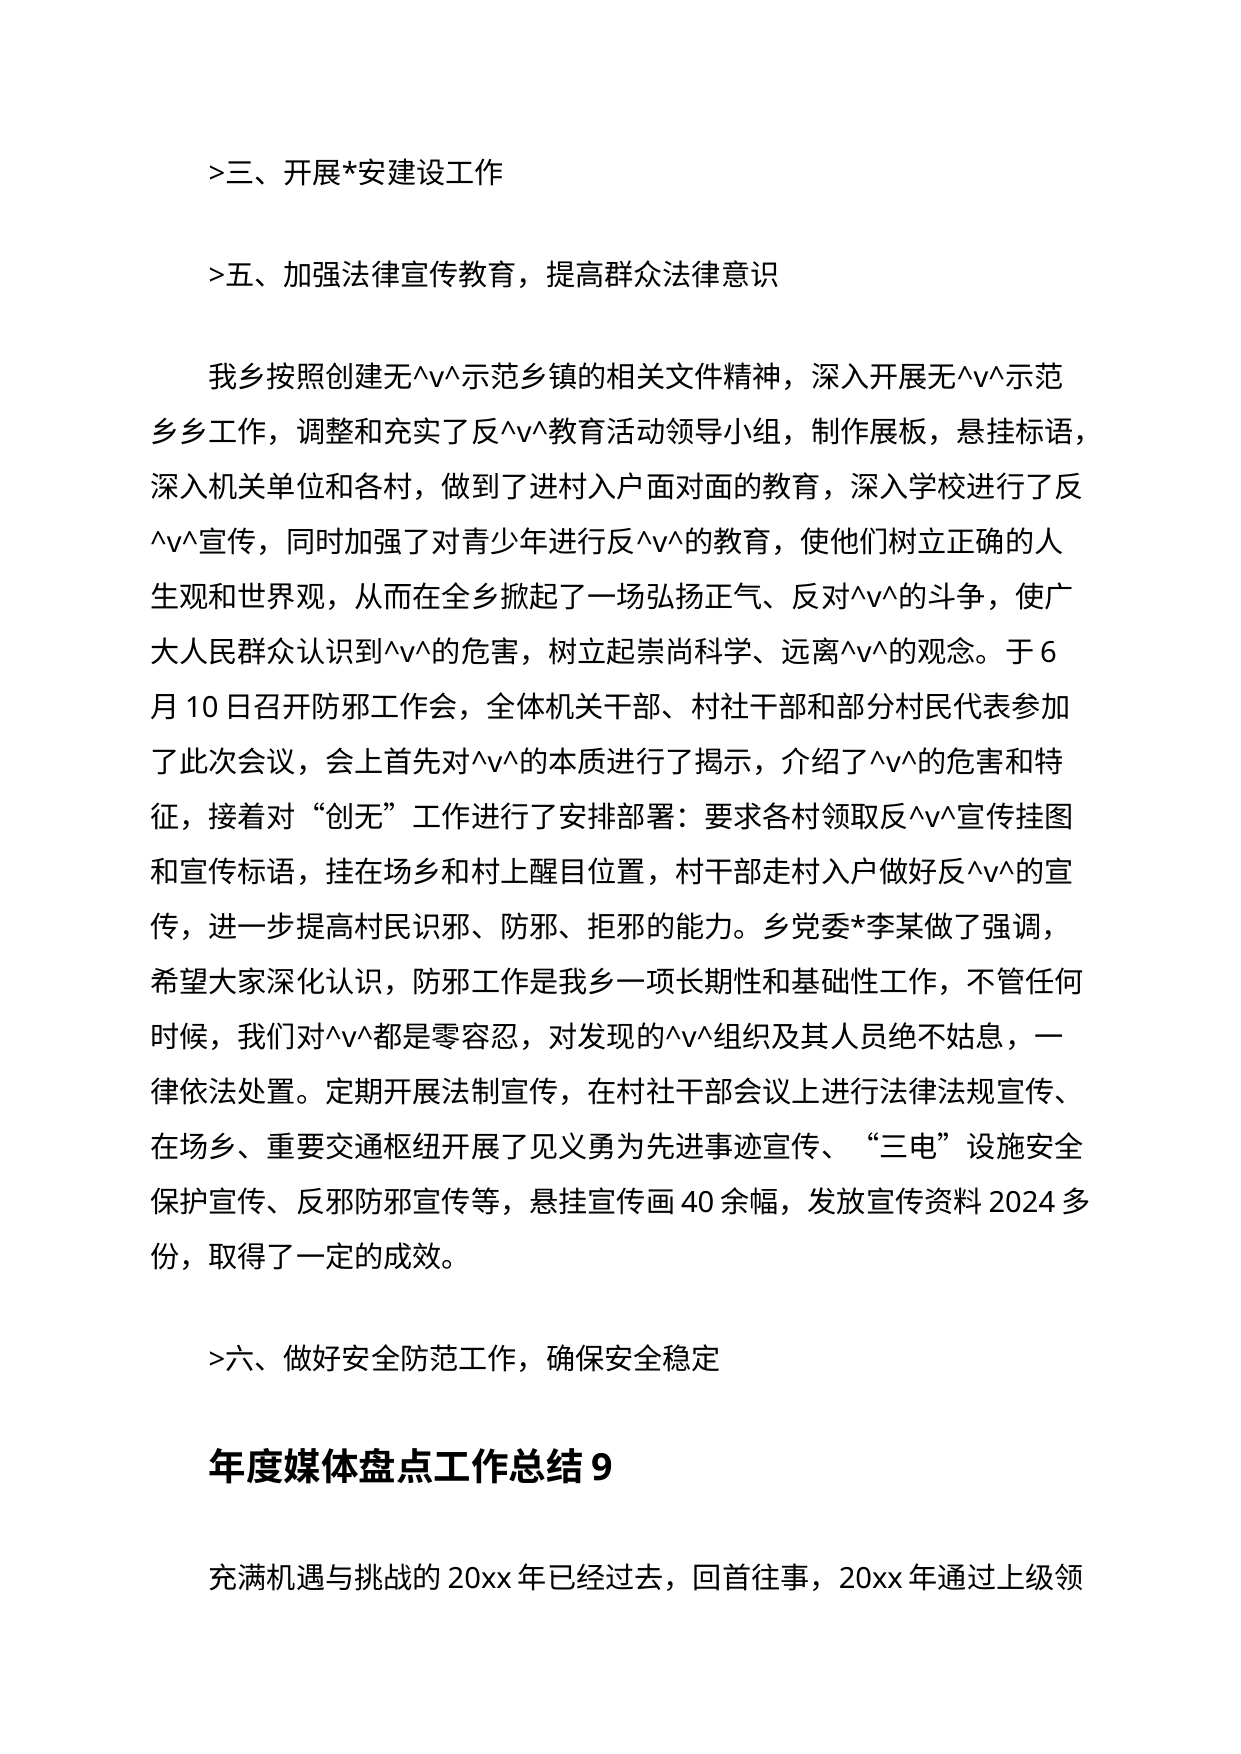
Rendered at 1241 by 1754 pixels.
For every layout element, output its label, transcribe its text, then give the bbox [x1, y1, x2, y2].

text 我乡按照创建无^v^示范乡镇的相关文件精神，深入开展无^v^示范乡乡工作，调整和充实了反^v^教育活动领导小组，制作展板，悬挂标语，深入机关单位和各村，做到了进村入户面对面的教育，深入学校进行了反^v^宣传，同时加强了对青少年进行反^v^的教育，使他们树立正确的人生观和世界观，从而在全乡掀起了一场弘扬正气、反对^v^的斗争，使广大人民群众认识到^v^的危害，树立起崇尚科学、远离^v^的观念。于6月10日召开防邪工作会，全体机关干部、村社干部和部分村民代表参加了此次会议，会上首先对^v^的本质进行了揭示，介绍了^v^的危害和特征，接着对“创无”工作进行了安排部署：要求各村领取反^v^宣传挂图和宣传标语，挂在场乡和村上醒目位置，村干部走村入户做好反^v^的宣传，进一步提高村民识邪、防邪、拒邪的能力。乡党委*李某做了强调，希望大家深化认识，防邪工作是我乡一项长期性和基础性工作，不管任何时候，我们对^v^都是零容忍，对发现的^v^组织及其人员绝不姑息，一律依法处置。定期开展法制宣传，在村社干部会议上进行法律法规宣传、在场乡、重要交通枢纽开展了见义勇为先进事迹宣传、“三电”设施安全保护宣传、反邪防邪宣传等，悬挂宣传画40余幅，发放宣传资料2024多份，取得了一定的成效。 [150, 354, 1090, 1276]
text >五、加强法律宣传教育，提高群众法律意识 [150, 252, 1090, 294]
text >六、做好安全防范工作，确保安全稳定 [150, 1335, 1090, 1378]
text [150, 1555, 1090, 1597]
text 年度媒体盘点工作总结9 [150, 1437, 1090, 1492]
text >三、开展*安建设工作 [150, 150, 1090, 192]
